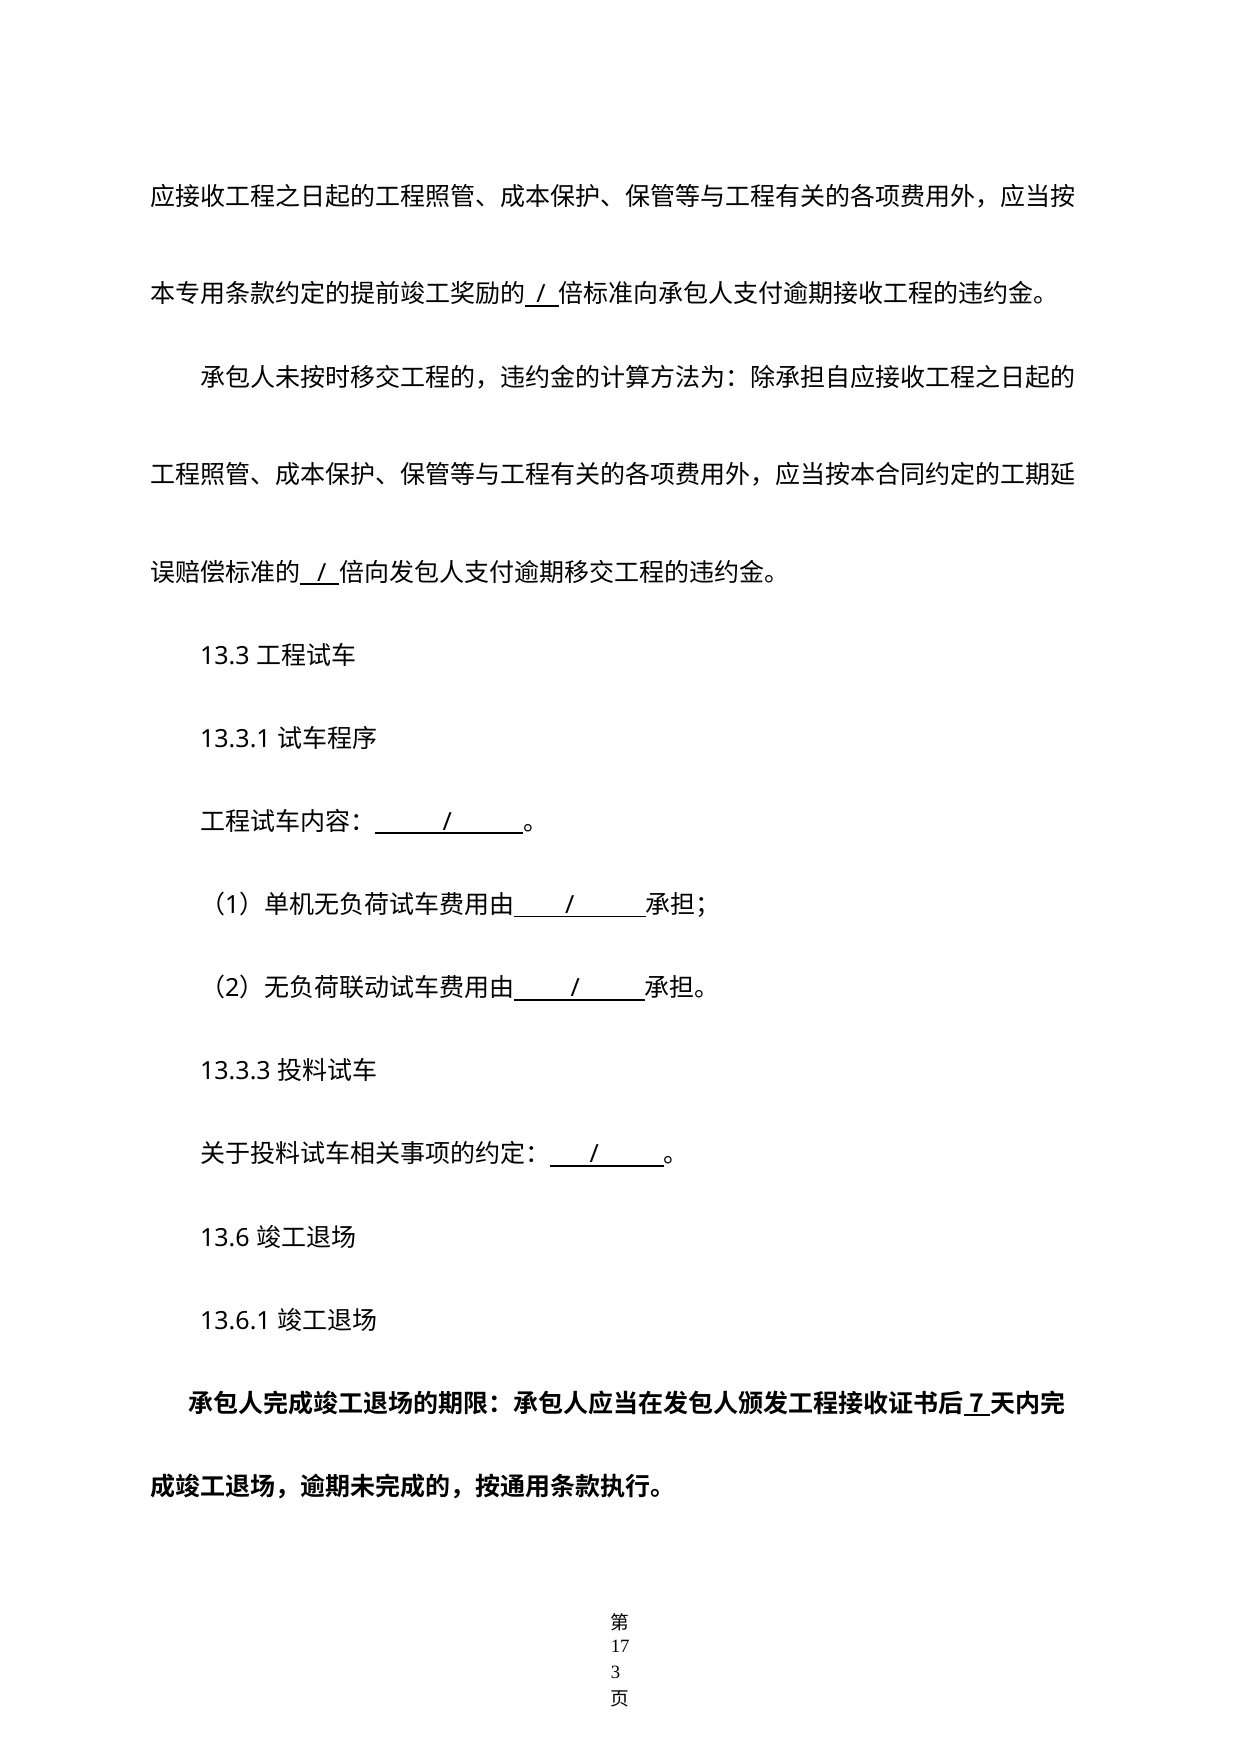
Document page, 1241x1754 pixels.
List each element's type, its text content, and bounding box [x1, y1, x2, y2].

text 13.6 竣工退场 [150, 1203, 1090, 1268]
subtitle 成竣工退场，逾期未完成的，按通用条款执行。 [150, 1452, 1090, 1517]
text 13.3.1 试车程序 [150, 704, 1090, 769]
text （1）单机无负荷试车费用由 / 承担； [150, 870, 1090, 935]
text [150, 162, 1090, 324]
text 13.6.1 竣工退场 [150, 1286, 1090, 1351]
text （2）无负荷联动试车费用由 / 承担。 [150, 953, 1090, 1018]
text 13.3 工程试车 [150, 621, 1090, 686]
subtitle 承包人完成竣工退场的期限：承包人应当在发包人颁发工程接收证书后 7 天内完 [188, 1369, 1090, 1434]
text 关于投料试车相关事项的约定： / 。 [150, 1119, 1090, 1184]
text 承包人未按时移交工程的，违约金的计算方法为：除承担自应接收工程之日起的工程照管、成本保护、保管等与工程有关的各项费用外，应当按本合同约定的工期延误赔偿标准的 / 倍向发包人支付逾期移交工程的违约金。 [150, 343, 1090, 603]
text 工程试车内容： / 。 [150, 787, 1090, 852]
text 13.3.3 投料试车 [150, 1036, 1090, 1101]
